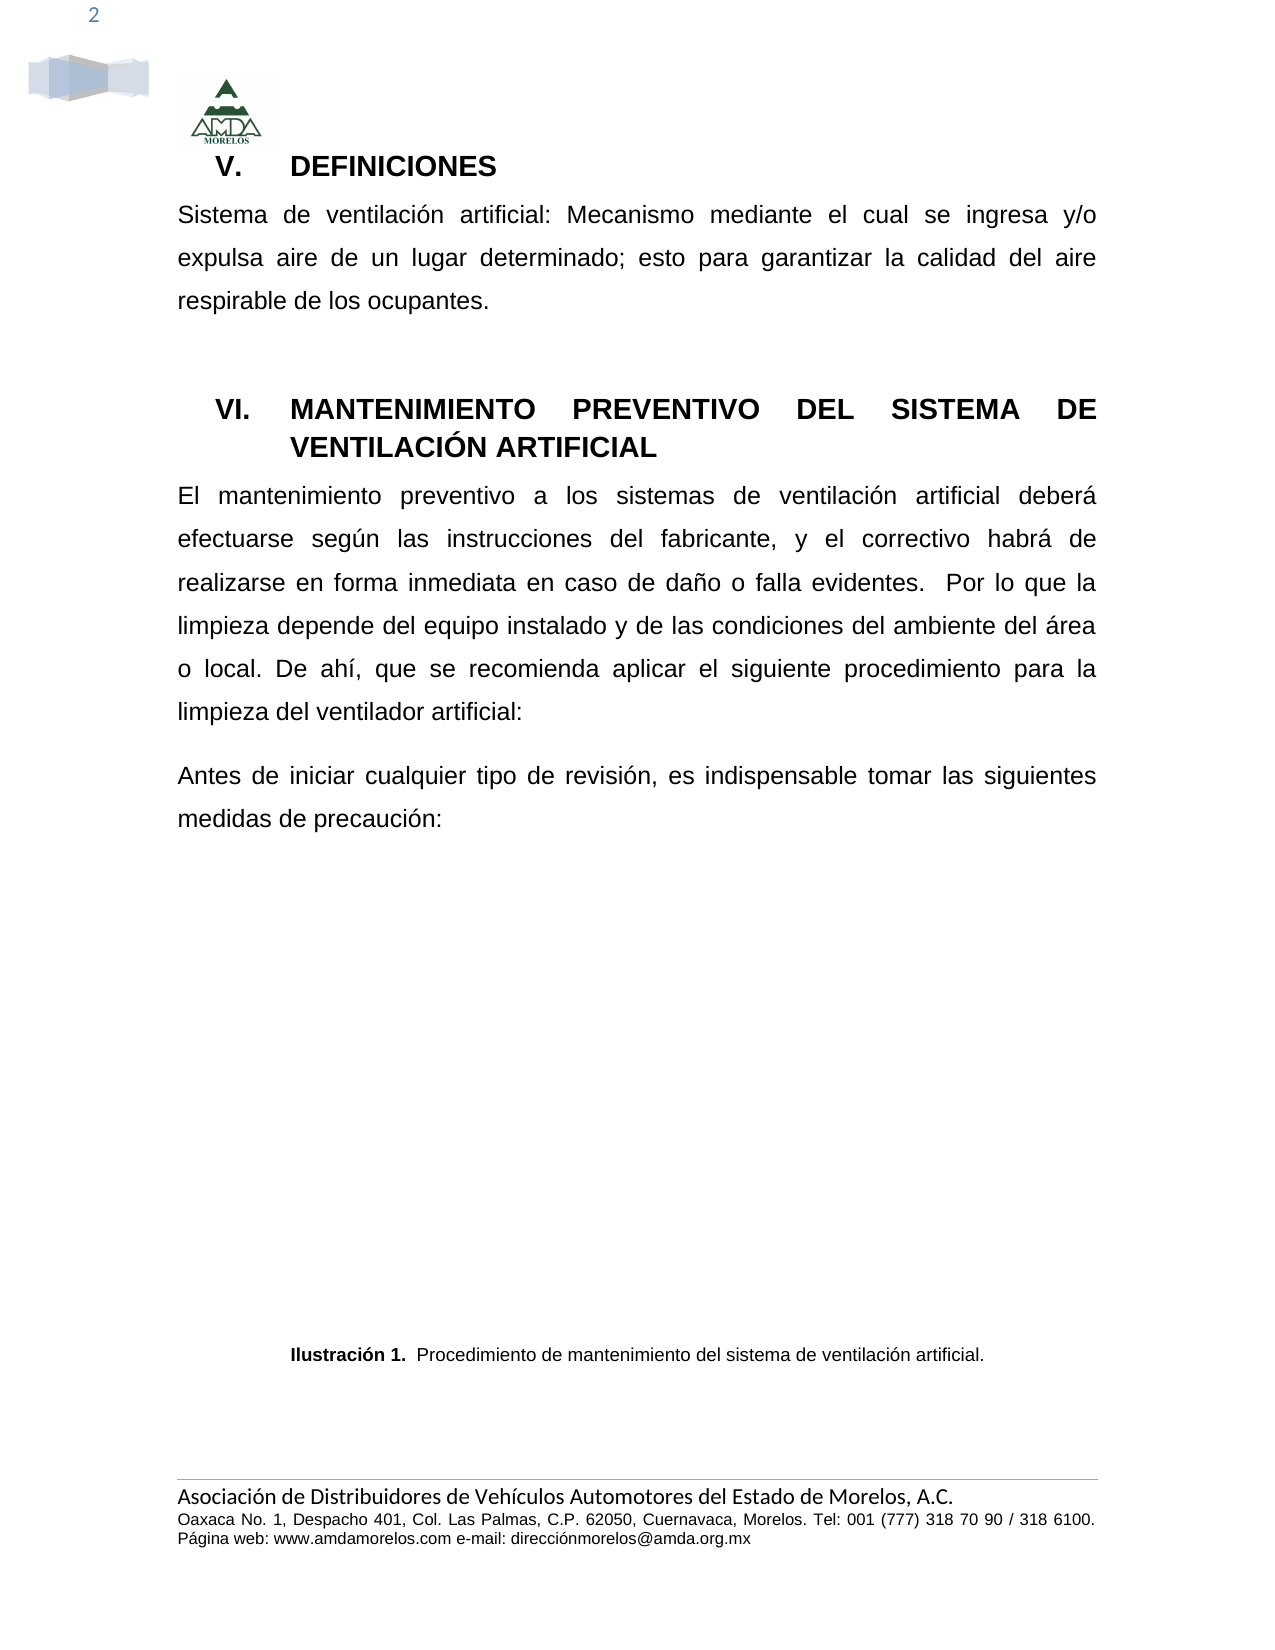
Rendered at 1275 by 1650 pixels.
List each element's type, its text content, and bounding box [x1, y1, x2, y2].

text Antes de iniciar cualquier tipo de revisión, es indispensable tomar las siguientes medidas de precaución: [177, 761, 1098, 833]
subtitle DEFINICIONES [215, 149, 1098, 182]
picture [177, 73, 275, 149]
text Ilustración 1. Procedimiento de mantenimiento del sistema de ventilación artificial. [177, 1343, 1098, 1365]
subtitle MANTENIMIENTO PREVENTIVO DEL SISTEMA DE VENTILACIÓN ARTIFICIAL [215, 392, 1098, 464]
text El mantenimiento preventivo a los sistemas de ventilación artificial deberá efectuarse según las instrucciones del fabricante, y el correctivo habrá de realizarse en forma inmediata en caso de daño o falla evidentes. Por lo que la limpieza depende del equipo instalado y de las condiciones del ambiente del área o local. De ahí, que se recomienda aplicar el siguiente procedimiento para la limpieza del ventilador artificial: [177, 481, 1098, 726]
text Sistema de ventilación artificial: Mecanismo mediante el cual se ingresa y/o expulsa aire de un lugar determinado; esto para garantizar la calidad del aire respirable de los ocupantes. [177, 200, 1098, 315]
